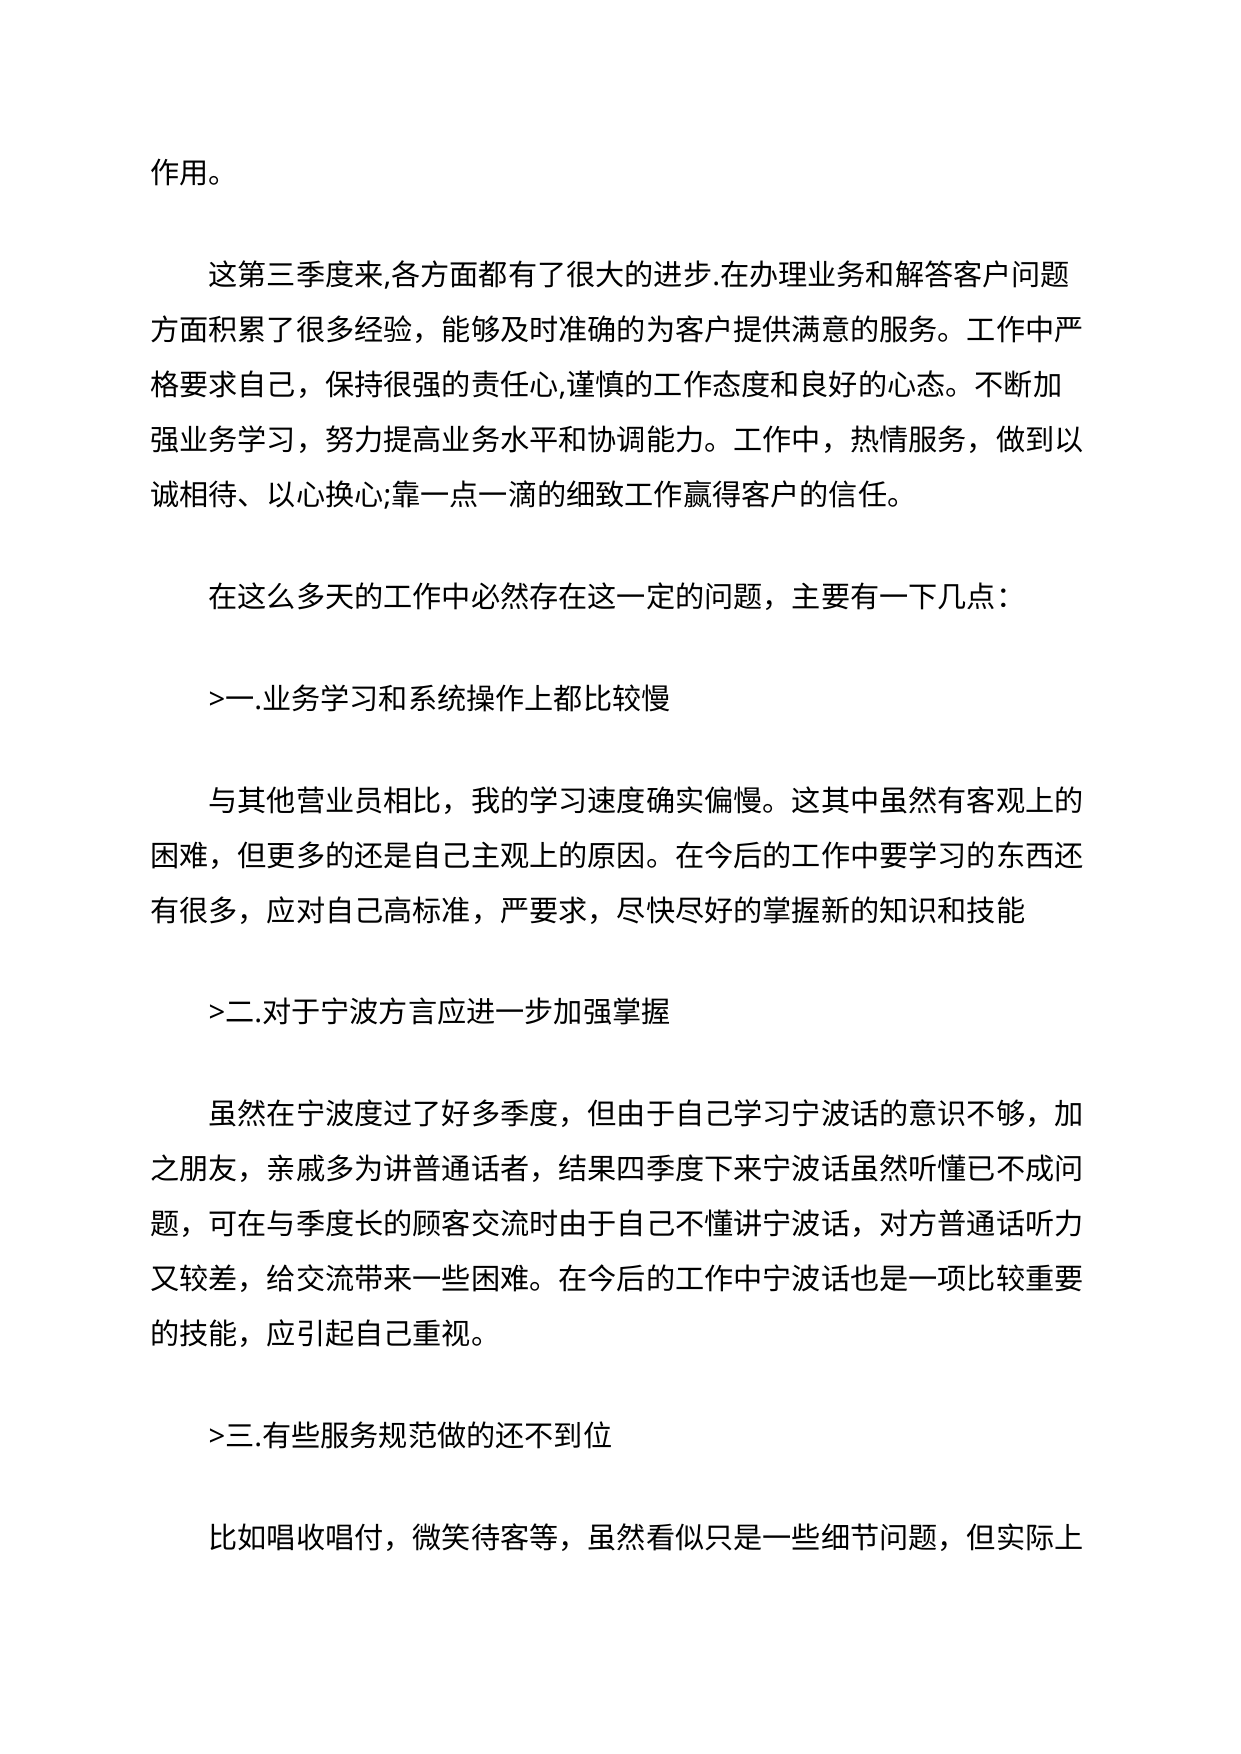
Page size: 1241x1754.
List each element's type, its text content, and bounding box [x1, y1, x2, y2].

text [150, 150, 1090, 192]
text 在这么多天的工作中必然存在这一定的问题，主要有一下几点： [150, 573, 1090, 616]
text 虽然在宁波度过了好多季度，但由于自己学习宁波话的意识不够，加之朋友，亲戚多为讲普通话者，结果四季度下来宁波话虽然听懂已不成问题，可在与季度长的顾客交流时由于自己不懂讲宁波话，对方普通话听力又较差，给交流带来一些困难。在今后的工作中宁波话也是一项比较重要的技能，应引起自己重视。 [150, 1091, 1090, 1353]
text >二.对于宁波方言应进一步加强掌握 [150, 989, 1090, 1031]
text >一.业务学习和系统操作上都比较慢 [150, 675, 1090, 718]
text 与其他营业员相比，我的学习速度确实偏慢。这其中虽然有客观上的困难，但更多的还是自己主观上的原因。在今后的工作中要学习的东西还有很多，应对自己高标准，严要求，尽快尽好的掌握新的知识和技能 [150, 777, 1090, 929]
text 这第三季度来,各方面都有了很大的进步.在办理业务和解答客户问题方面积累了很多经验，能够及时准确的为客户提供满意的服务。工作中严格要求自己，保持很强的责任心,谨慎的工作态度和良好的心态。不断加强业务学习，努力提高业务水平和协调能力。工作中，热情服务，做到以诚相待、以心换心;靠一点一滴的细致工作赢得客户的信任。 [150, 252, 1090, 514]
text >三.有些服务规范做的还不到位 [150, 1412, 1090, 1454]
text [150, 1514, 1090, 1556]
